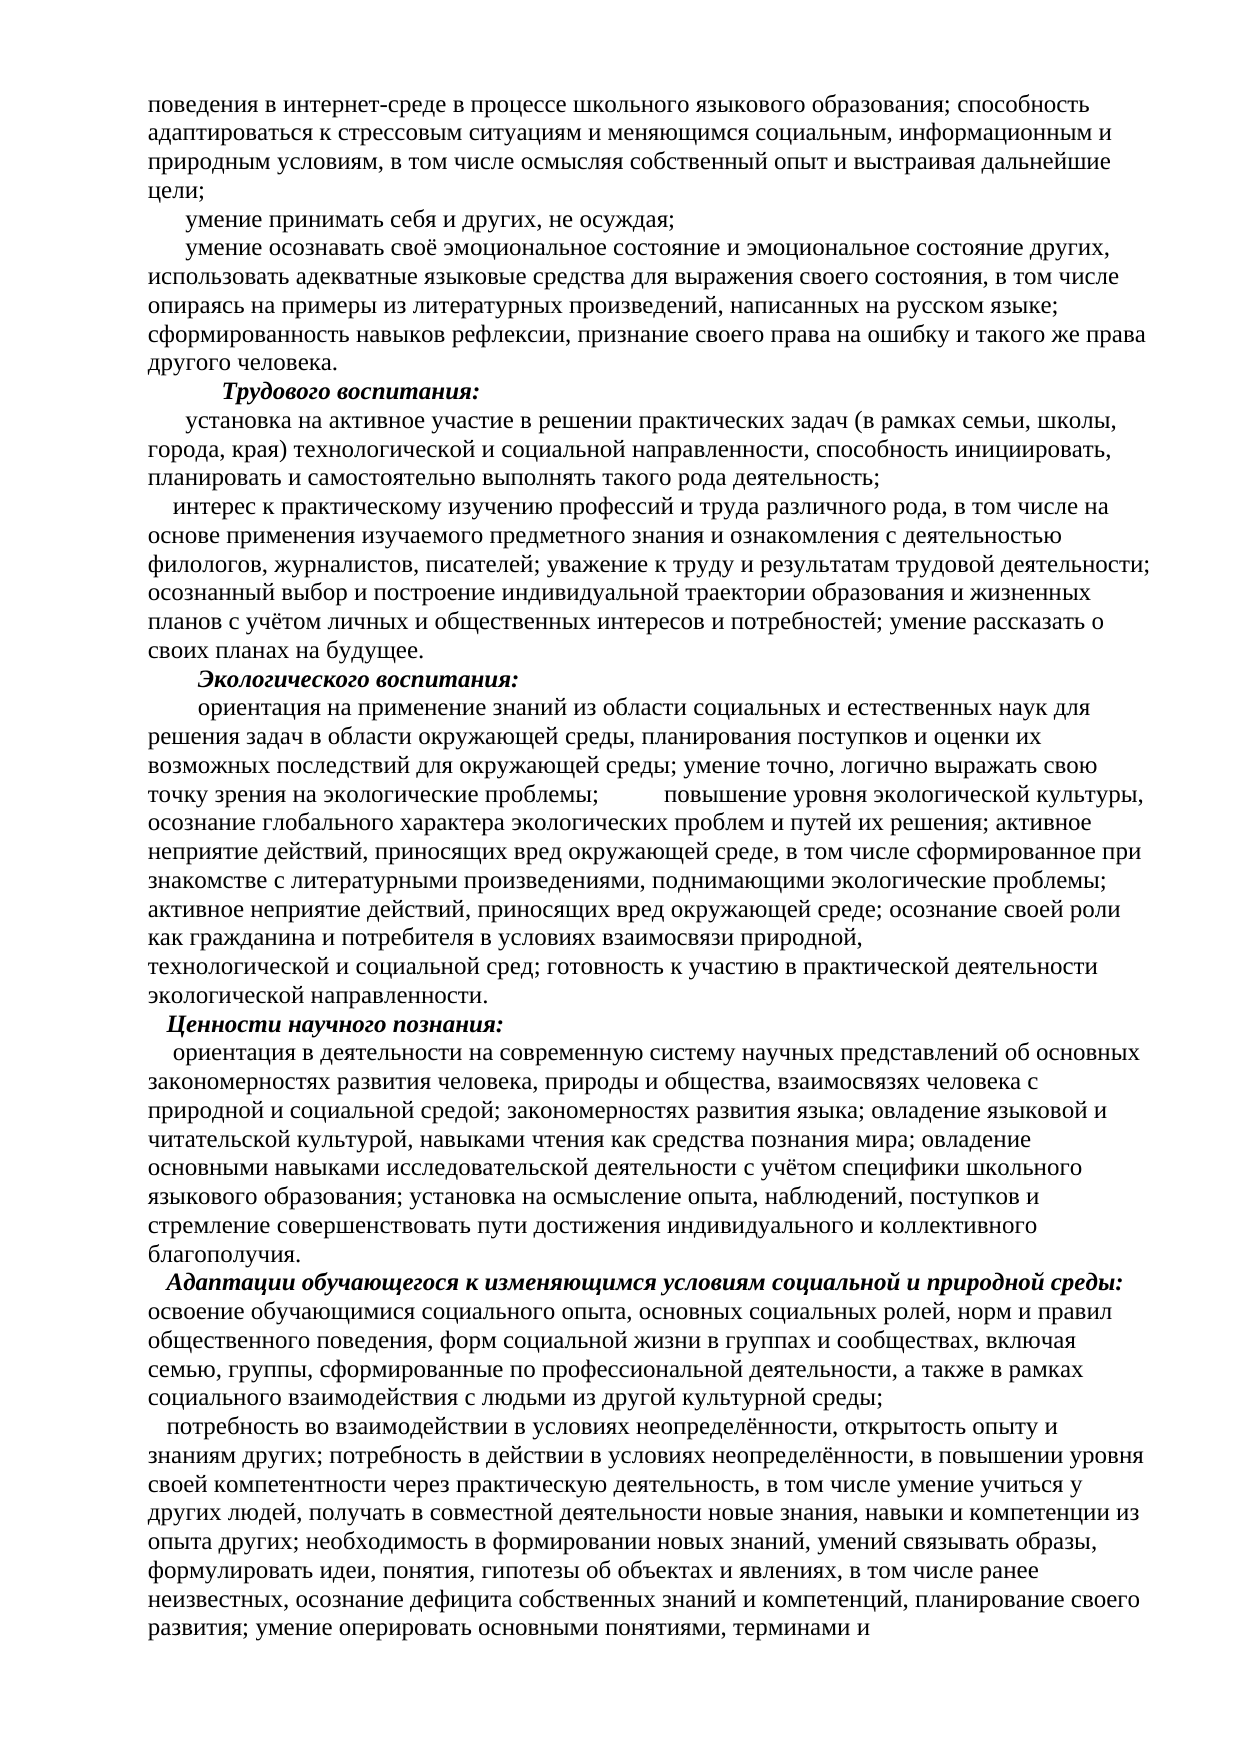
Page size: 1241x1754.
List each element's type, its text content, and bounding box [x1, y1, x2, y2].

text Адаптации обучающегося к изменяющимся условиям социальной и природной среды: освоение обучающимися социального опыта, основных социальных ролей, норм и правил [148, 1267, 1152, 1325]
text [148, 1325, 1152, 1641]
text Ценности научного познания: ориентация в деятельности на современную систему научных представлений об основных закономерностях развития чело​века, природы и общества, взаимосвязях человека с природной и социальной средой; закономерностях развития языка; овладение языковой и читательской культурой, навыками ​чтения как средства познания мира; овладение основными навыками исследовательской деятельности с учётом специфики школьного языкового образования; установка на осмысление опыта, наблюдений, поступков и стремление совершенствовать пути достижения индивидуального и коллективного благополучия. [148, 1009, 1152, 1267]
text Трудового воспитания: установка на активное участие в решении практических задач (в рамках семьи, школы, города, края) технологической и социальной направленности, способность инициировать, планировать и самостоятельно выполнять такого рода деятельность; интерес к практическому изучению профессий и труда ​раз​личного рода, в том числе на основе применения изучае​мого предметного знания и ознакомления с деятельностью филологов, журналистов, писателей; уважение к труду и результатам трудовой деятельности; осознанный выбор и построение индивидуальной траектории образования и жизненных планов с учётом личных и общественных интересов и потребностей; умение рассказать о своих планах на будущее. [148, 376, 1152, 664]
text Экологического воспитания: ориентация на применение знаний из области социальных и естественных наук для решения задач в области окружающей среды, планирования поступков и оценки их возможных последствий для окружающей среды; умение точно, логично выражать свою точку зрения на экологические проблемы; повышение уровня экологической культуры, осознание глобального характера экологических проблем и путей их решения; активное неприятие действий, приносящих вред окружающей среде, в том числе сформированное при знакомстве с литературными произведениями, поднимающими экологические проблемы; активное неприятие действий, приносящих вред окружающей среде; осознание своей роли как гражданина и потребителя в условиях взаимосвязи природной, технологической и социальной сред; готовность к участию в практической деятельности экологической направленности. [148, 664, 1152, 1009]
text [148, 89, 1152, 376]
